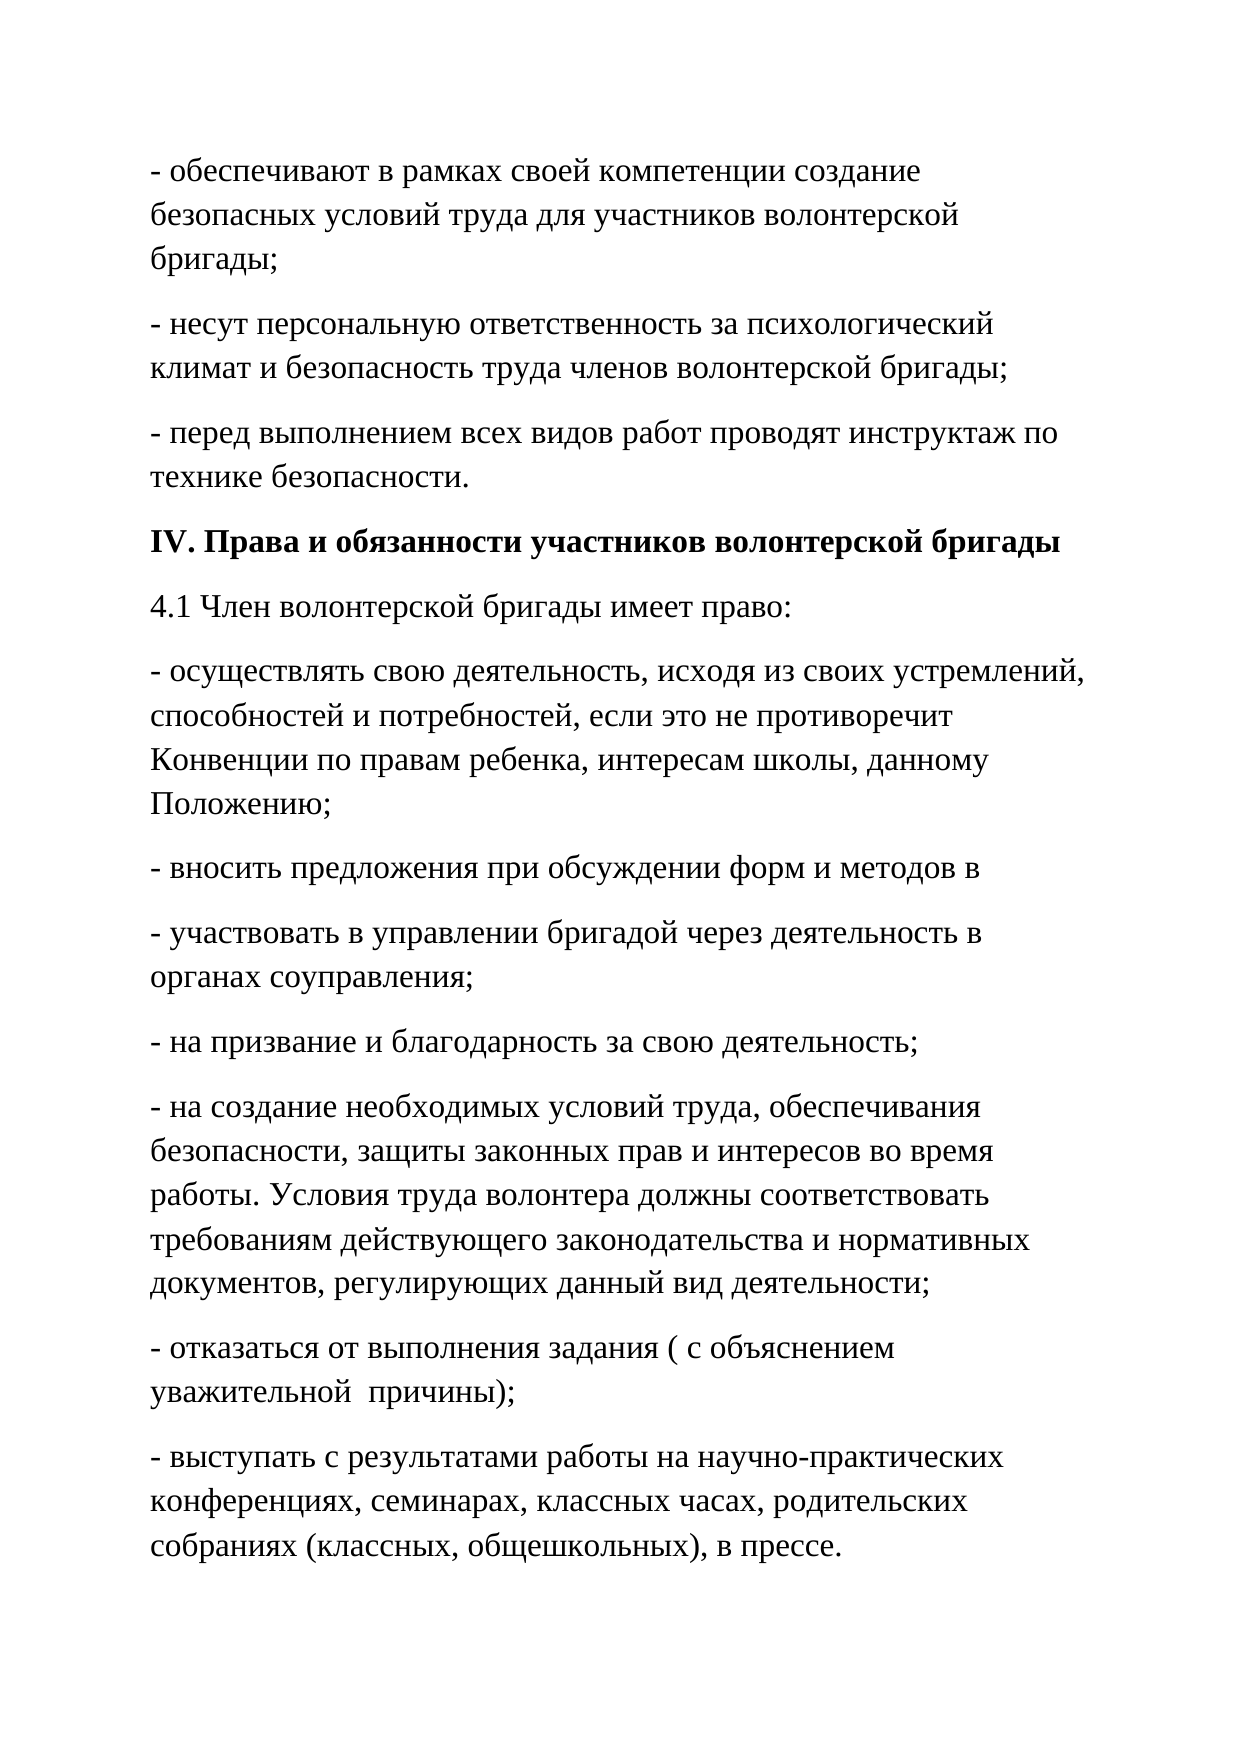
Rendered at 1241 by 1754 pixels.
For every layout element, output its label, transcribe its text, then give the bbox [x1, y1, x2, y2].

text - осуществлять свою деятельность, исходя из своих устремлений, способностей и потребностей, если это не противоречит Конвенции по правам ребенка, интересам школы, данному Положению; [150, 651, 1090, 821]
text - обеспечивают в рамках своей компетенции создание безопасных условий труда для участников волонтерской бригады; [150, 150, 1090, 276]
text 4.1 Член волонтерской бригады имеет право: [150, 586, 1090, 624]
text - вносить предложения при обсуждении форм и методов в [150, 848, 1090, 886]
text - перед выполнением всех видов работ проводят инструктаж по технике безопасности. [150, 412, 1090, 494]
text - несут персональную ответственность за психологический климат и безопасность труда членов волонтерской бригады; [150, 303, 1090, 385]
text - отказаться от выполнения задания ( с объяснением уважительной причины); [150, 1328, 1090, 1410]
text - выступать с результатами работы на научно-практических конференциях, семинарах, классных часах, родительских собраниях (классных, общешкольных), в прессе. [150, 1437, 1090, 1563]
text - участвовать в управлении бригадой через деятельность в органах соуправления; [150, 913, 1090, 995]
text - на призвание и благодарность за свою деятельность; [150, 1022, 1090, 1060]
text IV. Права и обязанности участников волонтерской бригады [150, 521, 1090, 559]
text - на создание необходимых условий труда, обеспечивания безопасности, защиты законных прав и интересов во время работы. Условия труда волонтера должны соответствовать требованиям действующего законодательства и нормативных документов, регулирующих данный вид деятельности; [150, 1087, 1090, 1301]
